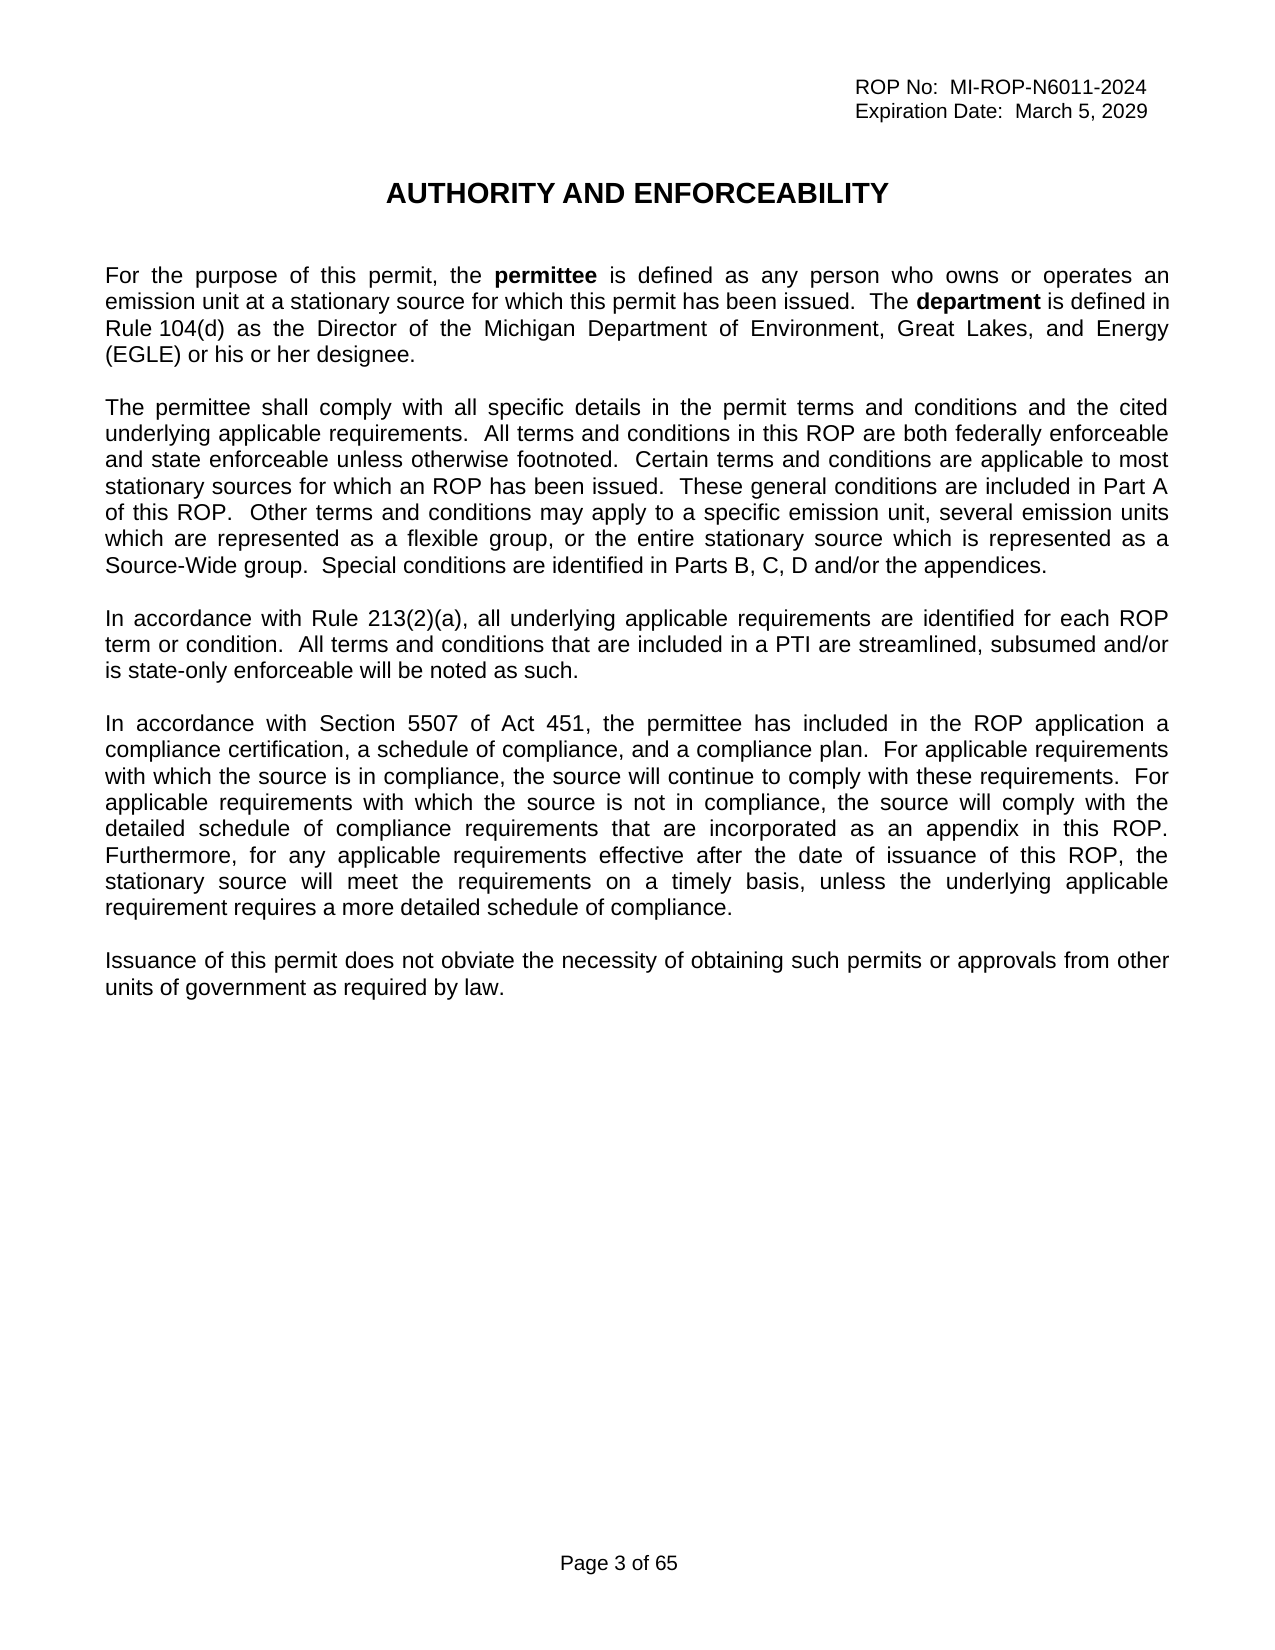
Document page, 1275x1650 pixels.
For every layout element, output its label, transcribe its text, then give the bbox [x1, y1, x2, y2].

text Issuance of this permit does not obviate the necessity of obtaining such permits or approvals from other units of government as required by law. [105, 947, 1170, 1000]
subtitle AUTHORITY AND ENFORCEABILITY [105, 176, 1170, 209]
text For the purpose of this permit, the permittee is defined as any person who owns or operates an emission unit at a stationary source for which this permit has been issued. The department is defined in Rule 104(d) as the Director of the Michigan Department of Environment, Great Lakes, and Energy (EGLE) or his or her designee. [105, 262, 1170, 367]
text The permittee shall comply with all specific details in the permit terms and conditions and the cited underlying applicable requirements. All terms and conditions in this ROP are both federally enforceable and state enforceable unless otherwise footnoted. Certain terms and conditions are applicable to most stationary sources for which an ROP has been issued. These general conditions are included in Part A of this ROP. Other terms and conditions may apply to a specific emission unit, several emission units which are represented as a flexible group, or the entire stationary source which is represented as a Source-Wide group. Special conditions are identified in Parts B, C, D and/or the appendices. [105, 394, 1170, 578]
text In accordance with Section 5507 of Act 451, the permittee has included in the ROP application a compliance certification, a schedule of compliance, and a compliance plan. For applicable requirements with which the source is in compliance, the source will continue to comply with these requirements. For applicable requirements with which the source is not in compliance, the source will comply with the detailed schedule of compliance requirements that are incorporated as an appendix in this ROP. Furthermore, for any applicable requirements effective after the date of issuance of this ROP, the stationary source will meet the requirements on a timely basis, unless the underlying applicable requirement requires a more detailed schedule of compliance. [105, 710, 1170, 921]
text In accordance with Rule 213(2)(a), all underlying applicable requirements are identified for each ROP term or condition. All terms and conditions that are included in a PTI are streamlined, subsumed and/or is state-only enforceable will be noted as such. [105, 604, 1170, 683]
